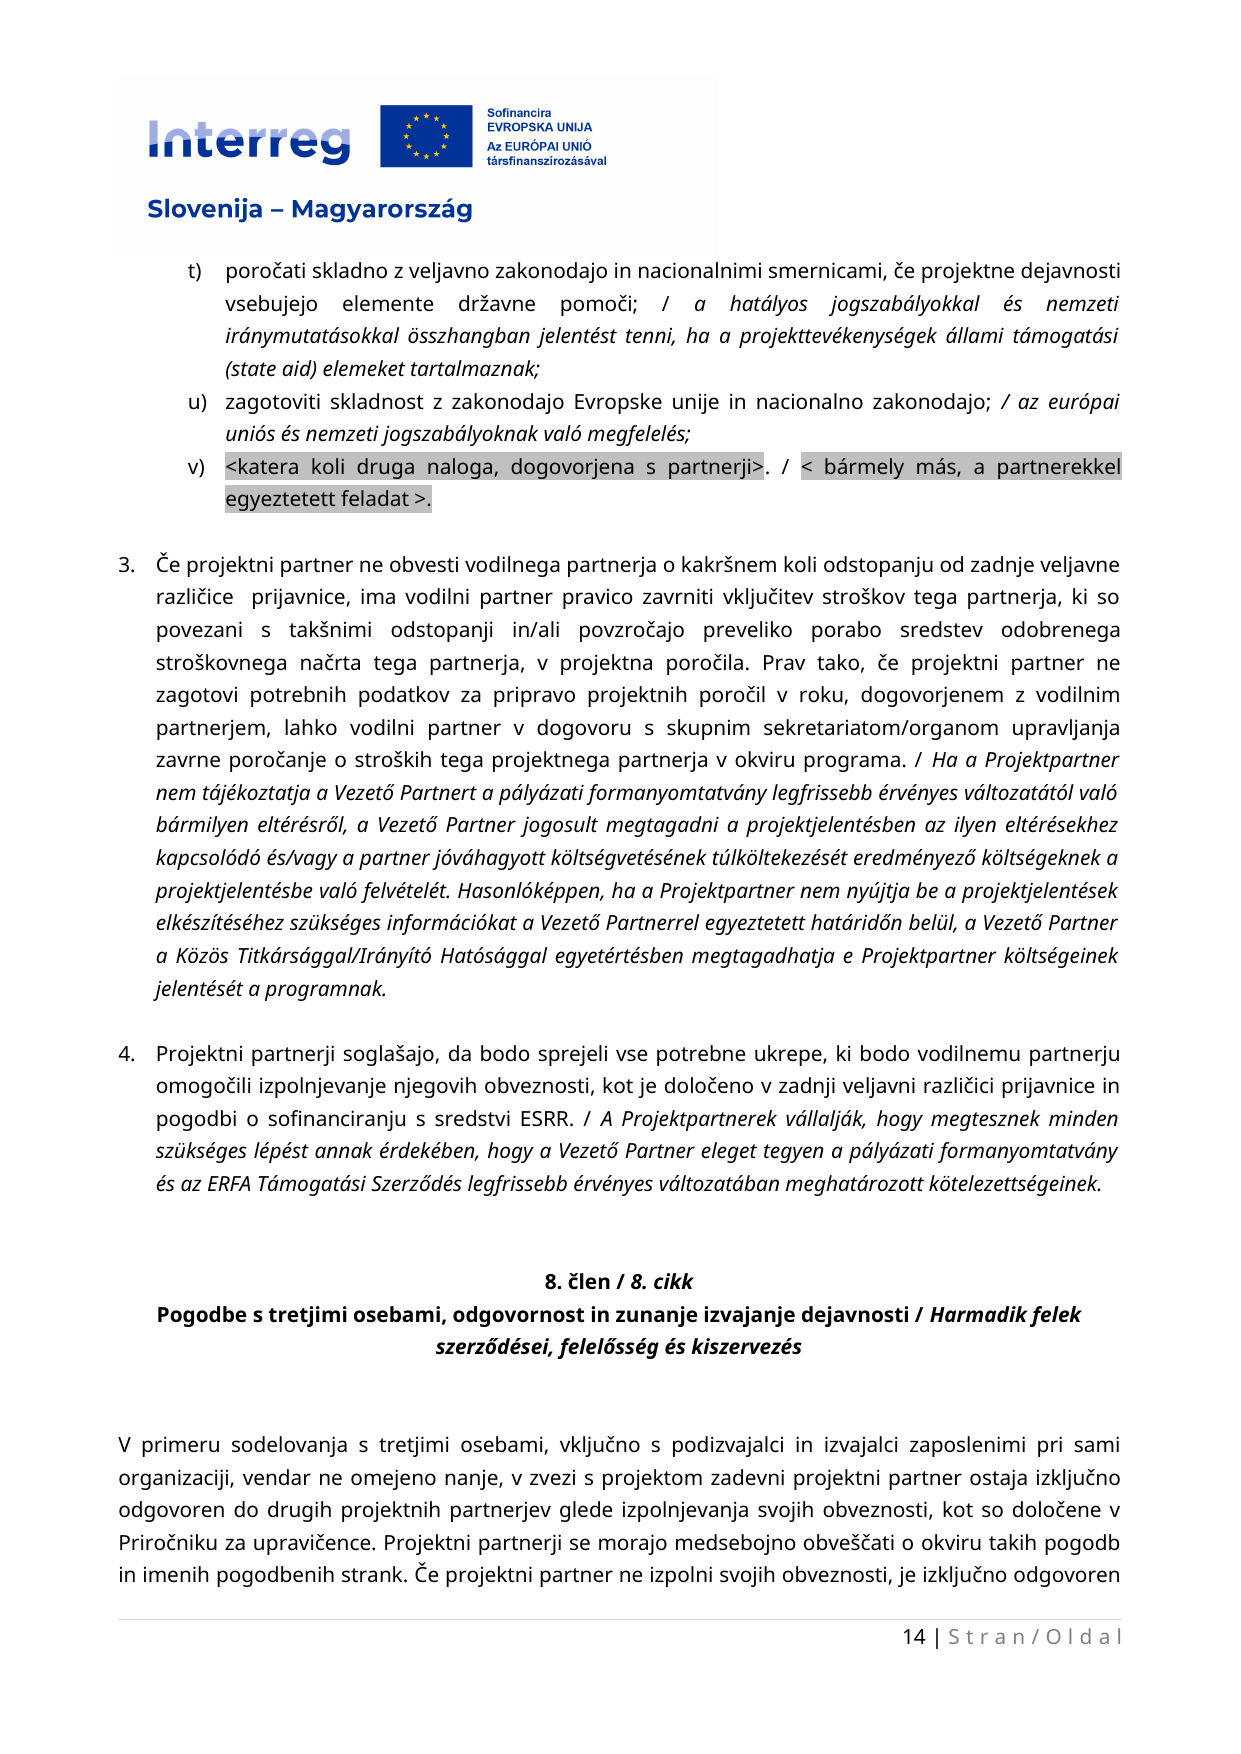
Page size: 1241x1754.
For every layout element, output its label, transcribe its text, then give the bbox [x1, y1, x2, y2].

list Če projektni partner ne obvesti vodilnega partnerja o kakršnem koli odstopanju od zadnje veljavne različice prijavnice, ima vodilni partner pravico zavrniti vključitev stroškov tega partnerja, ki so povezani s takšnimi odstopanji in/ali povzročajo preveliko porabo sredstev odobrenega stroškovnega načrta tega partnerja, v projektna poročila. Prav tako, če projektni partner ne zagotovi potrebnih podatkov za pripravo projektnih poročil v roku, dogovorjenem z vodilnim partnerjem, lahko vodilni partner v dogovoru s skupnim sekretariatom/organom upravljanja zavrne poročanje o stroških tega projektnega partnerja v okviru programa. / Ha a Projektpartner nem tájékoztatja a Vezető Partnert a pályázati formanyomtatvány legfrissebb érvényes változatától való bármilyen eltérésről, a Vezető Partner jogosult megtagadni a projektjelentésben az ilyen eltérésekhez kapcsolódó és/vagy a partner jóváhagyott költségvetésének túlköltekezését eredményező költségeknek a projektjelentésbe való felvételét. Hasonlóképpen, ha a Projektpartner nem nyújtja be a projektjelentések elkészítéséhez szükséges információkat a Vezető Partnerrel egyeztetett határidőn belül, a Vezető Partner a Közös Titkársággal/Irányító Hatósággal egyetértésben megtagadhatja e Projektpartner költségeinek jelentését a programnak. [118, 550, 1122, 1002]
list zagotoviti skladnost z zakonodajo Evropske unije in nacionalno zakonodajo; / az európai uniós és nemzeti jogszabályoknak való megfelelés; [188, 387, 1122, 448]
picture [118, 75, 719, 257]
list poročati skladno z veljavno zakonodajo in nacionalnimi smernicami, če projektne dejavnosti vsebujejo elemente državne pomoči; / a hatályos jogszabályokkal és nemzeti iránymutatásokkal összhangban jelentést tenni, ha a projekttevékenységek állami támogatási (state aid) elemeket tartalmaznak; [188, 256, 1122, 383]
text 8. člen / 8. cikk [118, 1267, 1122, 1296]
list <katera koli druga naloga, dogovorjena s partnerji>. / < bármely más, a partnerekkel egyeztetett feladat >. [188, 452, 1122, 513]
list Projektni partnerji soglašajo, da bodo sprejeli vse potrebne ukrepe, ki bodo vodilnemu partnerju omogočili izpolnjevanje njegovih obveznosti, kot je določeno v zadnji veljavni različici prijavnice in pogodbi o sofinanciranju s sredstvi ESRR. / A Projektpartnerek vállalják, hogy megtesznek minden szükséges lépést annak érdekében, hogy a Vezető Partner eleget tegyen a pályázati formanyomtatvány és az ERFA Támogatási Szerződés legfrissebb érvényes változatában meghatározott kötelezettségeinek. [118, 1039, 1122, 1198]
text Pogodbe s tretjimi osebami, odgovornost in zunanje izvajanje dejavnosti / Harmadik felek szerződései, felelősség és kiszervezés [118, 1300, 1122, 1361]
